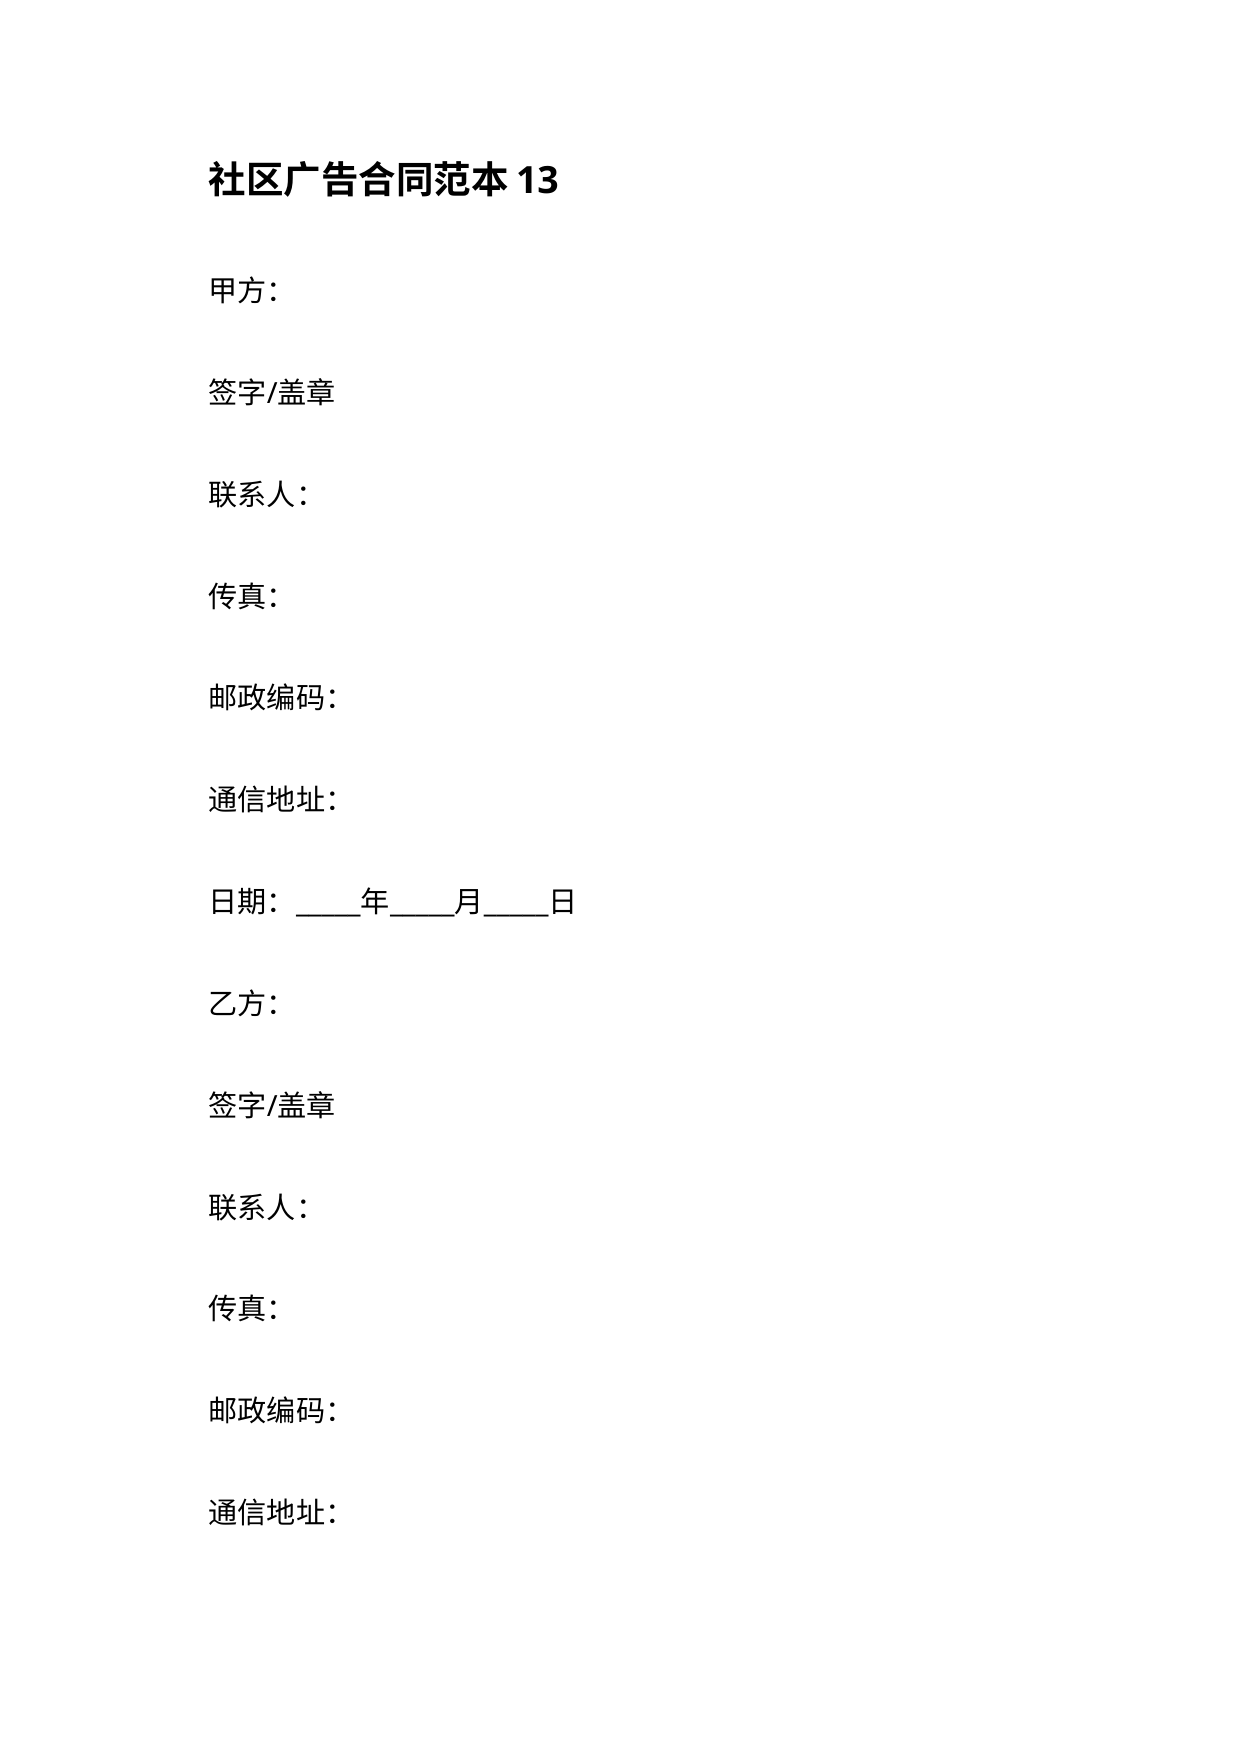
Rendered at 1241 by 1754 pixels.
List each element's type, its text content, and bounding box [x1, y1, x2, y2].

text 邮政编码： [150, 675, 1090, 717]
text 通信地址： [150, 777, 1090, 819]
text 日期：_____年_____月_____日 [150, 878, 1090, 921]
text 签字/盖章 [150, 1082, 1090, 1124]
text 传真： [150, 573, 1090, 615]
text 社区广告合同范本13 [150, 150, 1090, 204]
text 甲方： [150, 268, 1090, 310]
text 邮政编码： [150, 1388, 1090, 1430]
text 乙方： [150, 980, 1090, 1023]
text 联系人： [150, 1184, 1090, 1226]
text 签字/盖章 [150, 369, 1090, 412]
text 联系人： [150, 471, 1090, 514]
text 传真： [150, 1286, 1090, 1328]
text 通信地址： [150, 1489, 1090, 1532]
